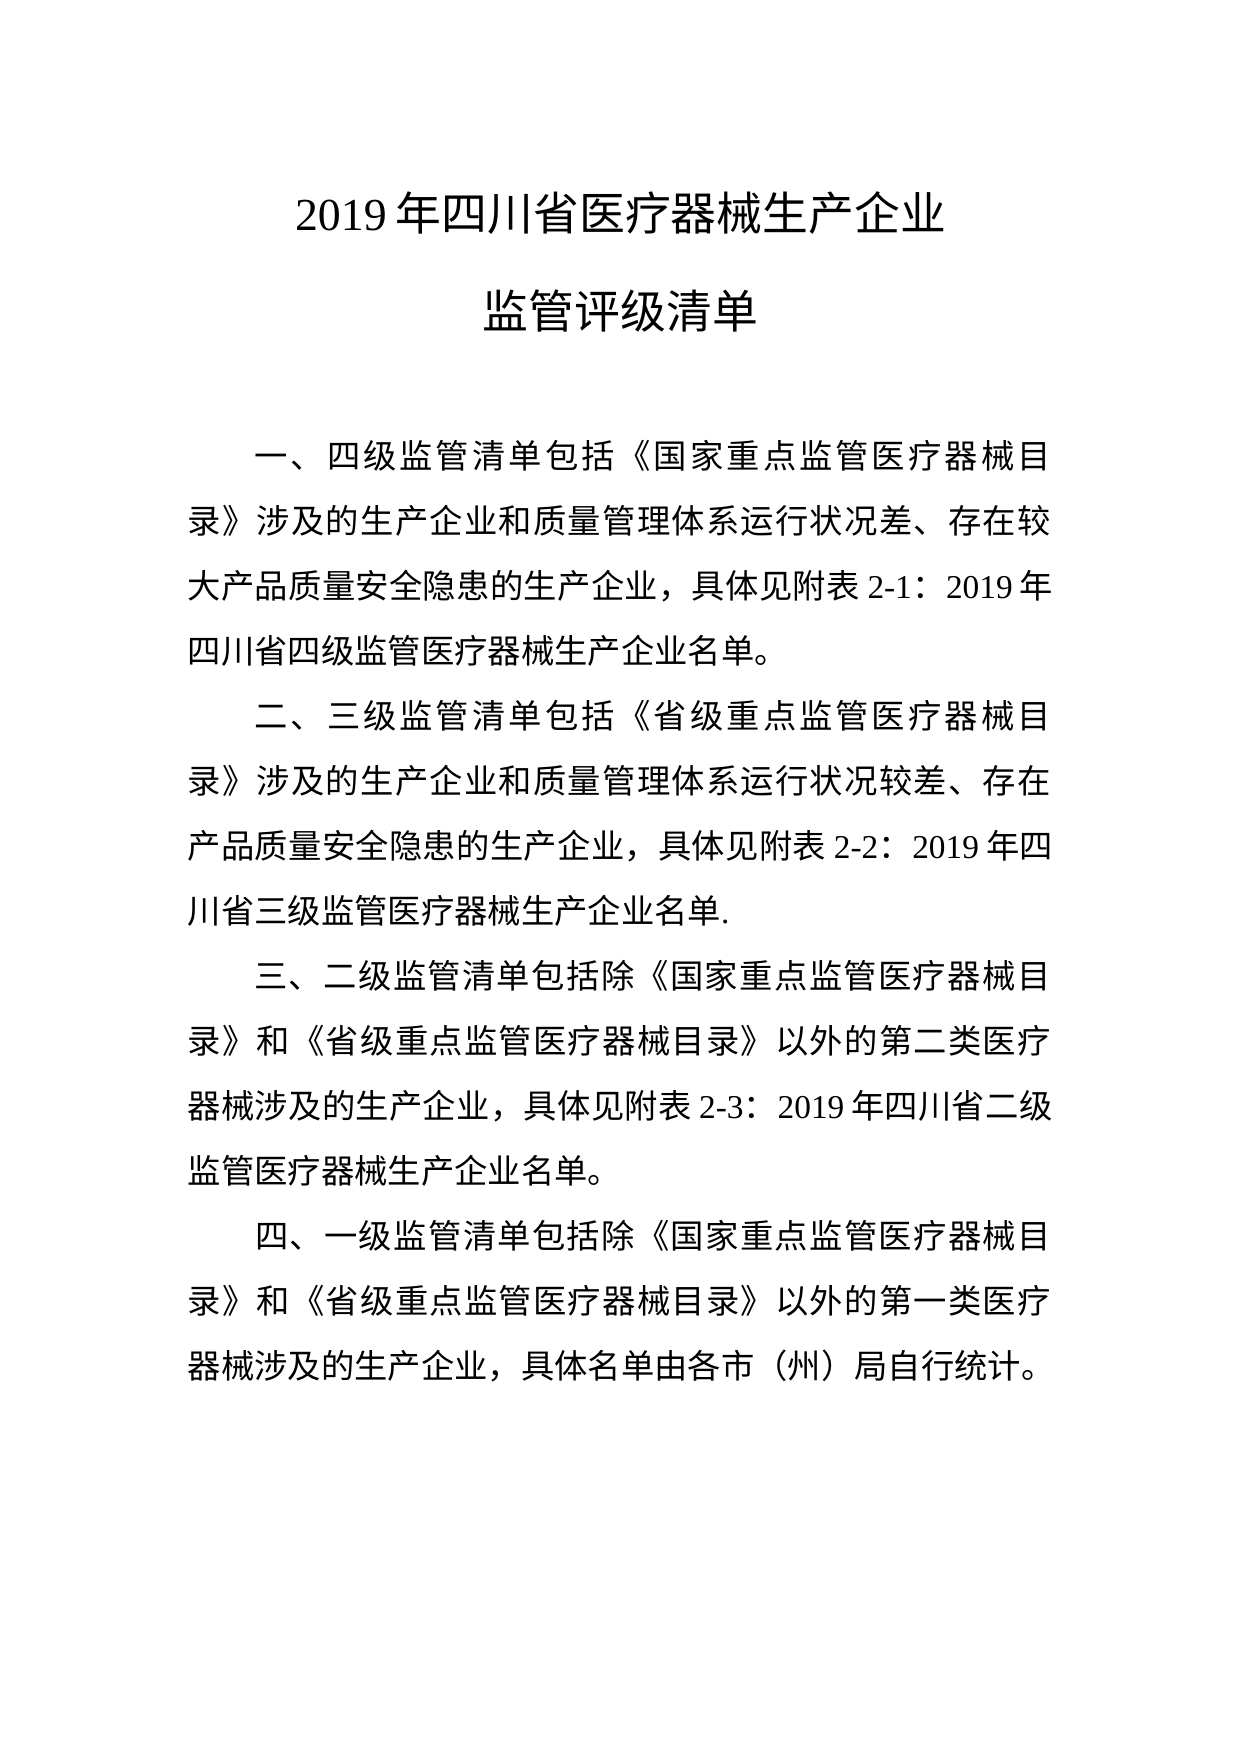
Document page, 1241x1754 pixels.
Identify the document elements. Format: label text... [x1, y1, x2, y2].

text 一、四级监管清单包括《国家重点监管医疗器械目录》涉及的生产企业和质量管理体系运行状况差、存在较大产品质量安全隐患的生产企业，具体见附表2-1：2019年四川省四级监管医疗器械生产企业名单。 [187, 422, 1053, 682]
text 二、三级监管清单包括《省级重点监管医疗器械目录》涉及的生产企业和质量管理体系运行状况较差、存在产品质量安全隐患的生产企业，具体见附表2-2：2019年四川省三级监管医疗器械生产企业名单. [187, 682, 1053, 942]
text 监管评级清单 [187, 259, 1053, 357]
text 2019年四川省医疗器械生产企业 [187, 162, 1053, 259]
text 三、二级监管清单包括除《国家重点监管医疗器械目录》和《省级重点监管医疗器械目录》以外的第二类医疗器械涉及的生产企业，具体见附表2-3：2019年四川省二级监管医疗器械生产企业名单。 [187, 942, 1053, 1202]
text 四、一级监管清单包括除《国家重点监管医疗器械目录》和《省级重点监管医疗器械目录》以外的第一类医疗器械涉及的生产企业，具体名单由各市（州）局自行统计。 [187, 1202, 1053, 1397]
